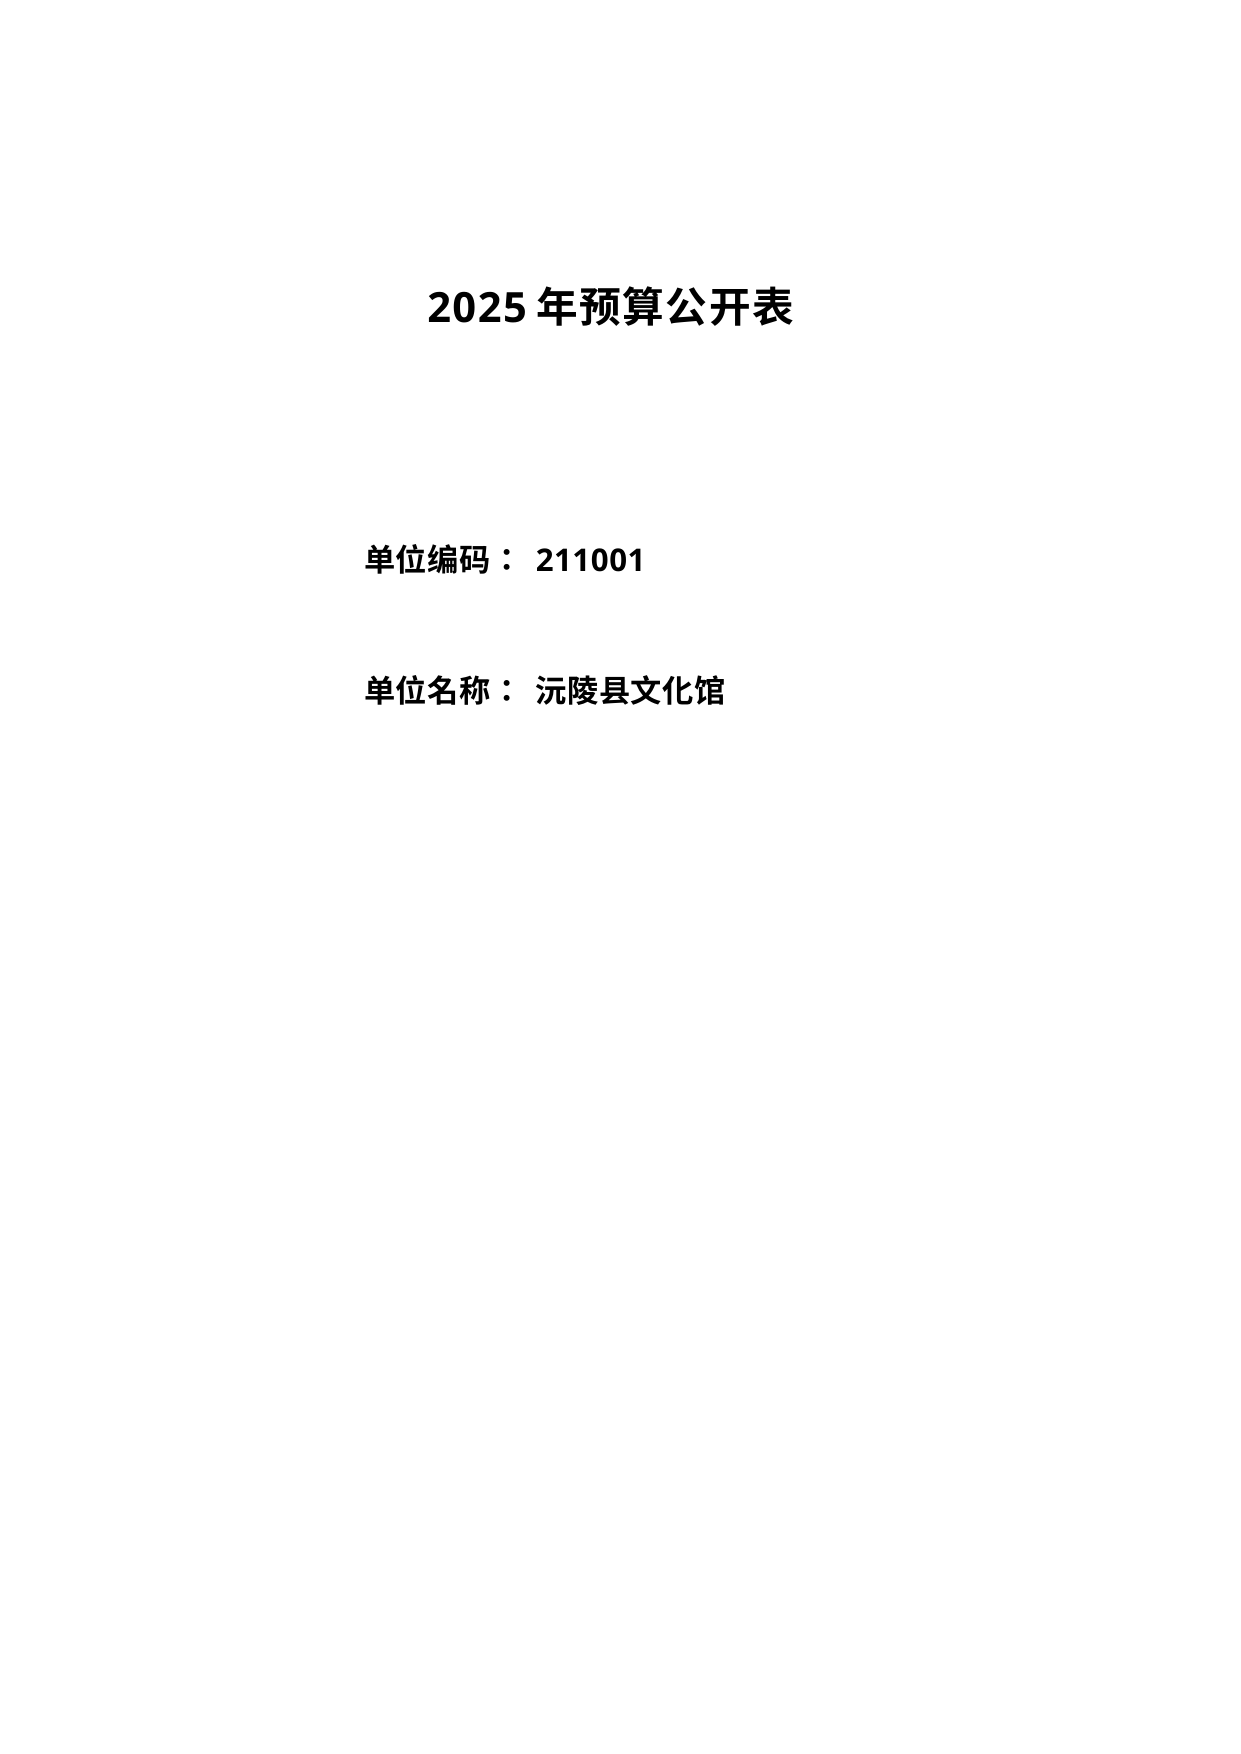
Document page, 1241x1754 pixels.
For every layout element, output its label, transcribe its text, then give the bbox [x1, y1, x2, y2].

text 单位编码： 211001 [364, 540, 1054, 579]
text 2025年预算公开表 [427, 281, 1054, 333]
text 单位名称： 沅陵县文化馆 [364, 671, 1054, 710]
